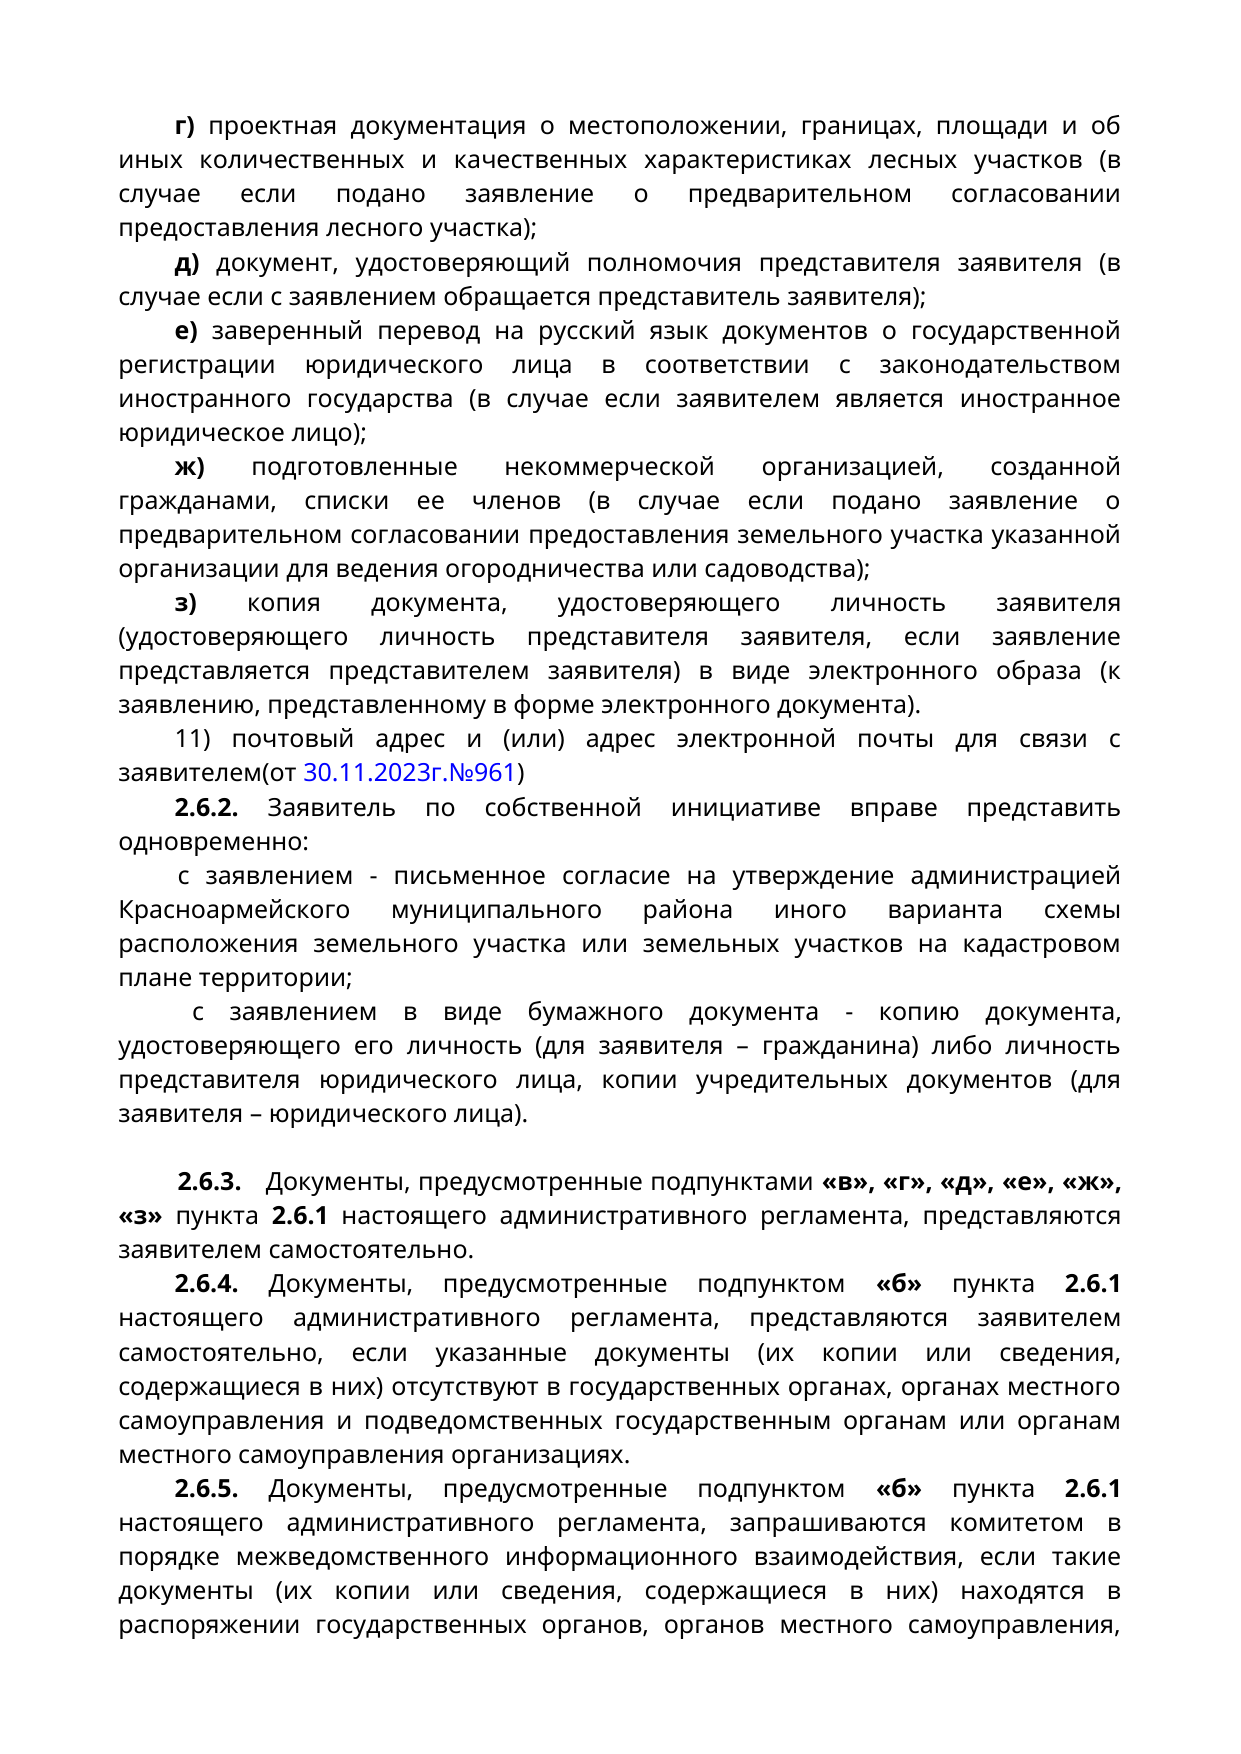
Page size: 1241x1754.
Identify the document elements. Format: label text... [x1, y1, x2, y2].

text с заявлением - письменное согласие на утверждение администрацией Красноармейского муниципального района иного варианта схемы расположения земельного участка или земельных участков на кадастровом плане территории; [118, 857, 1122, 993]
text 2.6.2. Заявитель по собственной инициативе вправе представить одновременно: [118, 789, 1122, 857]
text 11) почтовый адрес и (или) адрес электронной почты для связи с заявителем(от 30.11.2023г.№961) [118, 721, 1122, 789]
text с заявлением в виде бумажного документа - копию документа, удостоверяющего его личность (для заявителя – гражданина) либо личность представителя юридического лица, копии учредительных документов (для заявителя – юридического лица). [118, 993, 1122, 1130]
text ж) подготовленные некоммерческой организацией, созданной гражданами, списки ее членов (в случае если подано заявление о предварительном согласовании предоставления земельного участка указанной организации для ведения огородничества или садоводства); [118, 448, 1122, 585]
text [118, 1470, 1122, 1641]
text е) заверенный перевод на русский язык документов о государственной регистрации юридического лица в соответствии с законодательством иностранного государства (в случае если заявителем является иностранное юридическое лицо); [118, 312, 1122, 448]
text 2.6.3. Документы, предусмотренные подпунктами «в», «г», «д», «е», «ж», «з» пункта 2.6.1 настоящего административного регламента, представляются заявителем самостоятельно. [118, 1164, 1122, 1266]
text д) документ, удостоверяющий полномочия представителя заявителя (в случае если с заявлением обращается представитель заявителя); [118, 244, 1122, 312]
text г) проектная документация о местоположении, границах, площади и об иных количественных и качественных характеристиках лесных участков (в случае если подано заявление о предварительном согласовании предоставления лесного участка); [118, 108, 1122, 244]
text з) копия документа, удостоверяющего личность заявителя (удостоверяющего личность представителя заявителя, если заявление представляется представителем заявителя) в виде электронного образа (к заявлению, представленному в форме электронного документа). [118, 585, 1122, 721]
text 2.6.4. Документы, предусмотренные подпунктом «б» пункта 2.6.1 настоящего административного регламента, представляются заявителем самостоятельно, если указанные документы (их копии или сведения, содержащиеся в них) отсутствуют в государственных органах, органах местного самоуправления и подведомственных государственным органам или органам местного самоуправления организациях. [118, 1266, 1122, 1470]
